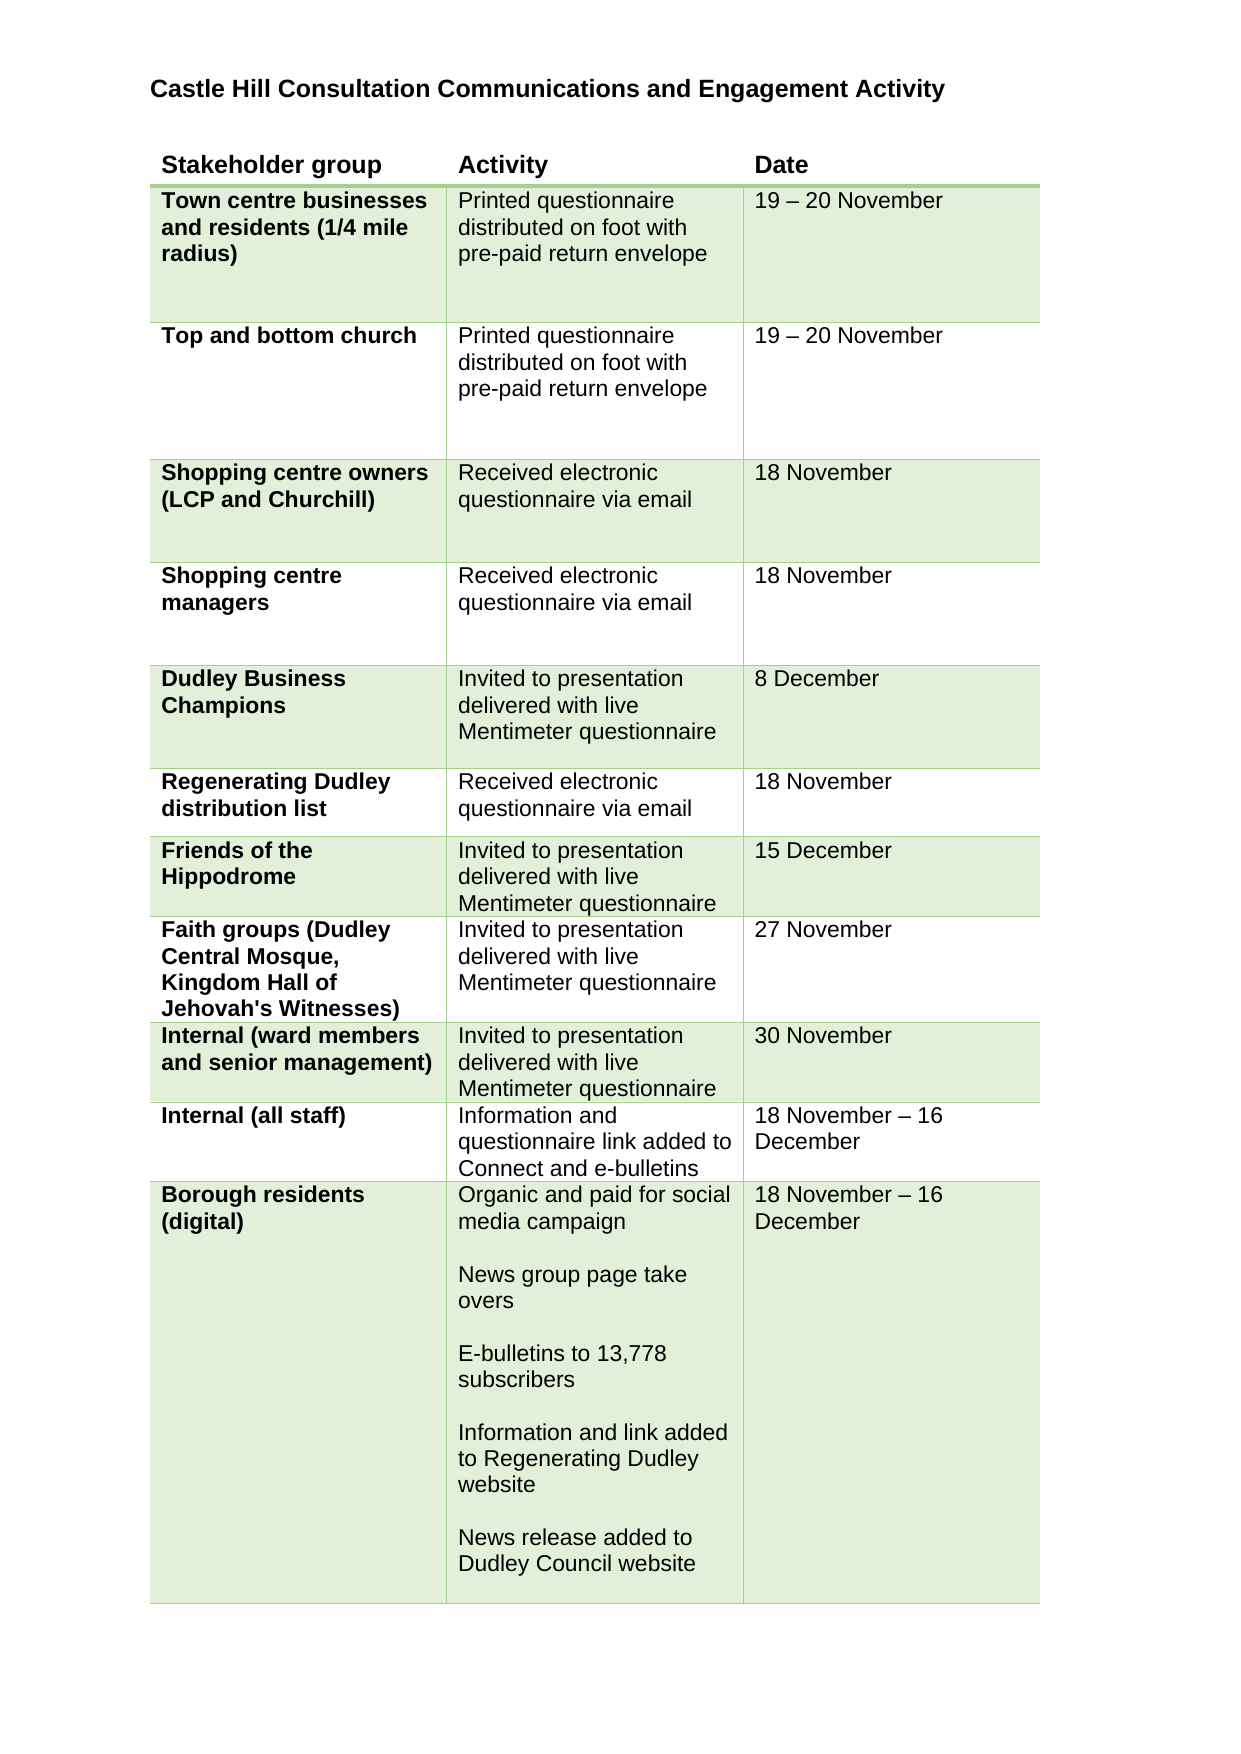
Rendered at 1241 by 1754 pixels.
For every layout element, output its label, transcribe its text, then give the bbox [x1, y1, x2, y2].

table_header Activity [447, 150, 743, 184]
table_cell Faith groups (Dudley Central Mosque, Kingdom Hall of Jehovah's Witnesses) [150, 917, 446, 1022]
table_cell 19 – 20 November [744, 188, 1040, 322]
table_cell Friends of the Hippodrome [150, 837, 446, 916]
table_cell Top and bottom church [150, 323, 446, 459]
table_cell Organic and paid for social media campaign News group page take overs E-bulletins to 13,778 subscribers Information and link added to Regenerating Dudley website News release added to Dudley Council website [447, 1182, 743, 1603]
table_cell Information and questionnaire link added to Connect and e-bulletins [447, 1103, 743, 1181]
table_header Stakeholder group [150, 150, 447, 184]
table_cell 18 November [744, 460, 1040, 562]
table_cell Shopping centre owners (LCP and Churchill) [150, 460, 446, 562]
table_cell Received electronic questionnaire via email [447, 460, 743, 562]
table_cell Invited to presentation delivered with live Mentimeter questionnaire [447, 1023, 743, 1101]
table_cell Invited to presentation delivered with live Mentimeter questionnaire [447, 917, 743, 1022]
table_cell Town centre businesses and residents (1/4 mile radius) [150, 188, 446, 322]
table_cell 30 November [744, 1023, 1040, 1101]
table_cell 18 November [744, 563, 1040, 665]
table_cell 18 November – 16 December [744, 1182, 1040, 1603]
table_header Date [743, 150, 1040, 184]
table_cell Borough residents (digital) [150, 1182, 446, 1603]
table_cell 15 December [744, 837, 1040, 916]
table_cell Regenerating Dudley distribution list [150, 769, 446, 836]
table_cell 19 – 20 November [744, 323, 1040, 459]
table_cell Internal (all staff) [150, 1103, 446, 1181]
table_cell 8 December [744, 666, 1040, 768]
table_cell Printed questionnaire distributed on foot with pre-paid return envelope [447, 323, 743, 459]
table_cell Received electronic questionnaire via email [447, 563, 743, 665]
table_cell Printed questionnaire distributed on foot with pre-paid return envelope [447, 188, 743, 322]
table_cell Invited to presentation delivered with live Mentimeter questionnaire [447, 666, 743, 768]
table_cell Dudley Business Champions [150, 666, 446, 768]
table_cell Internal (ward members and senior management) [150, 1023, 446, 1101]
table_cell 27 November [744, 917, 1040, 1022]
table_cell Received electronic questionnaire via email [447, 769, 743, 836]
table_cell Invited to presentation delivered with live Mentimeter questionnaire [447, 837, 743, 916]
table_cell 18 November [744, 769, 1040, 836]
table_cell 18 November – 16 December [744, 1103, 1040, 1181]
table_cell Shopping centre managers [150, 563, 446, 665]
